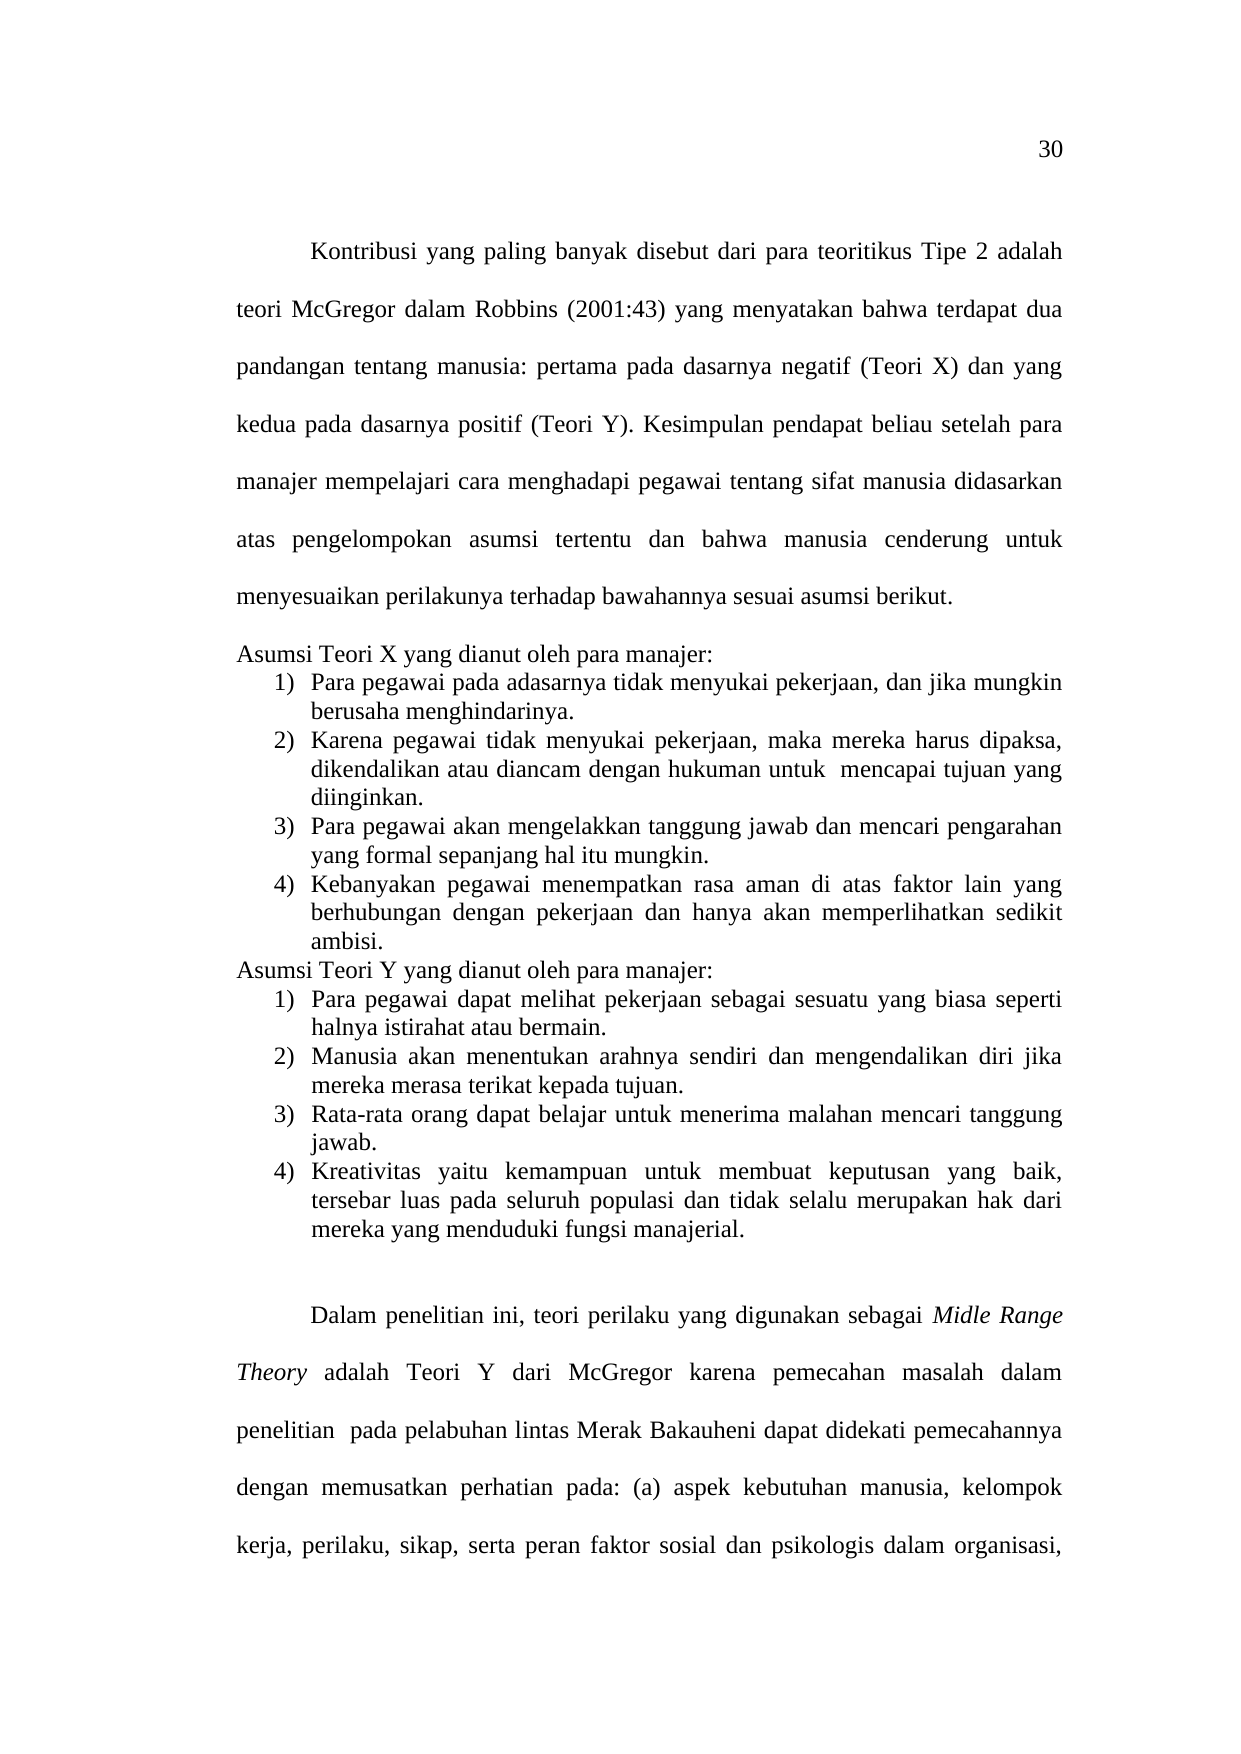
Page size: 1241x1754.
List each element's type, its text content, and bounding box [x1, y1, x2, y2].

list Manusia akan menentukan arahnya sendiri dan mengendalikan diri jika mereka merasa terikat kepada tujuan. [274, 1041, 1063, 1099]
text Kontribusi yang paling banyak disebut dari para teoritikus Tipe 2 adalah teori McGregor dalam Robbins (2001:43) yang menyatakan bahwa terdapat dua pandangan tentang manusia: pertama pada dasarnya negatif (Teori X) dan yang kedua pada dasarnya positif (Teori Y). Kesimpulan pendapat beliau setelah para manajer mempelajari cara menghadapi pegawai tentang sifat manusia didasarkan atas pengelompokan asumsi tertentu dan bahwa manusia cenderung untuk menyesuaikan perilakunya terhadap bawahannya sesuai asumsi berikut. [236, 236, 1063, 610]
list Para pegawai pada adasarnya tidak menyukai pekerjaan, dan jika mungkin berusaha menghindarinya. [273, 667, 1063, 725]
list Karena pegawai tidak menyukai pekerjaan, maka mereka harus dipaksa, dikendalikan atau diancam dengan hukuman untuk mencapai tujuan yang diinginkan. [273, 725, 1063, 811]
list Kebanyakan pegawai menempatkan rasa aman di atas faktor lain yang berhubungan dengan pekerjaan dan hanya akan memperlihatkan sedikit ambisi. [273, 869, 1063, 955]
text Asumsi Teori Y yang dianut oleh para manajer: [236, 955, 1063, 984]
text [236, 1300, 1063, 1559]
list Kreativitas yaitu kemampuan untuk membuat keputusan yang baik, tersebar luas pada seluruh populasi dan tidak selalu merupakan hak dari mereka yang menduduki fungsi manajerial. [274, 1156, 1063, 1242]
list Para pegawai dapat melihat pekerjaan sebagai sesuatu yang biasa seperti halnya istirahat atau bermain. [274, 984, 1063, 1041]
list Para pegawai akan mengelakkan tanggung jawab dan mencari pengarahan yang formal sepanjang hal itu mungkin. [273, 811, 1063, 869]
text Asumsi Teori X yang dianut oleh para manajer: [236, 639, 1063, 667]
list Rata-rata orang dapat belajar untuk menerima malahan mencari tanggung jawab. [274, 1099, 1063, 1156]
